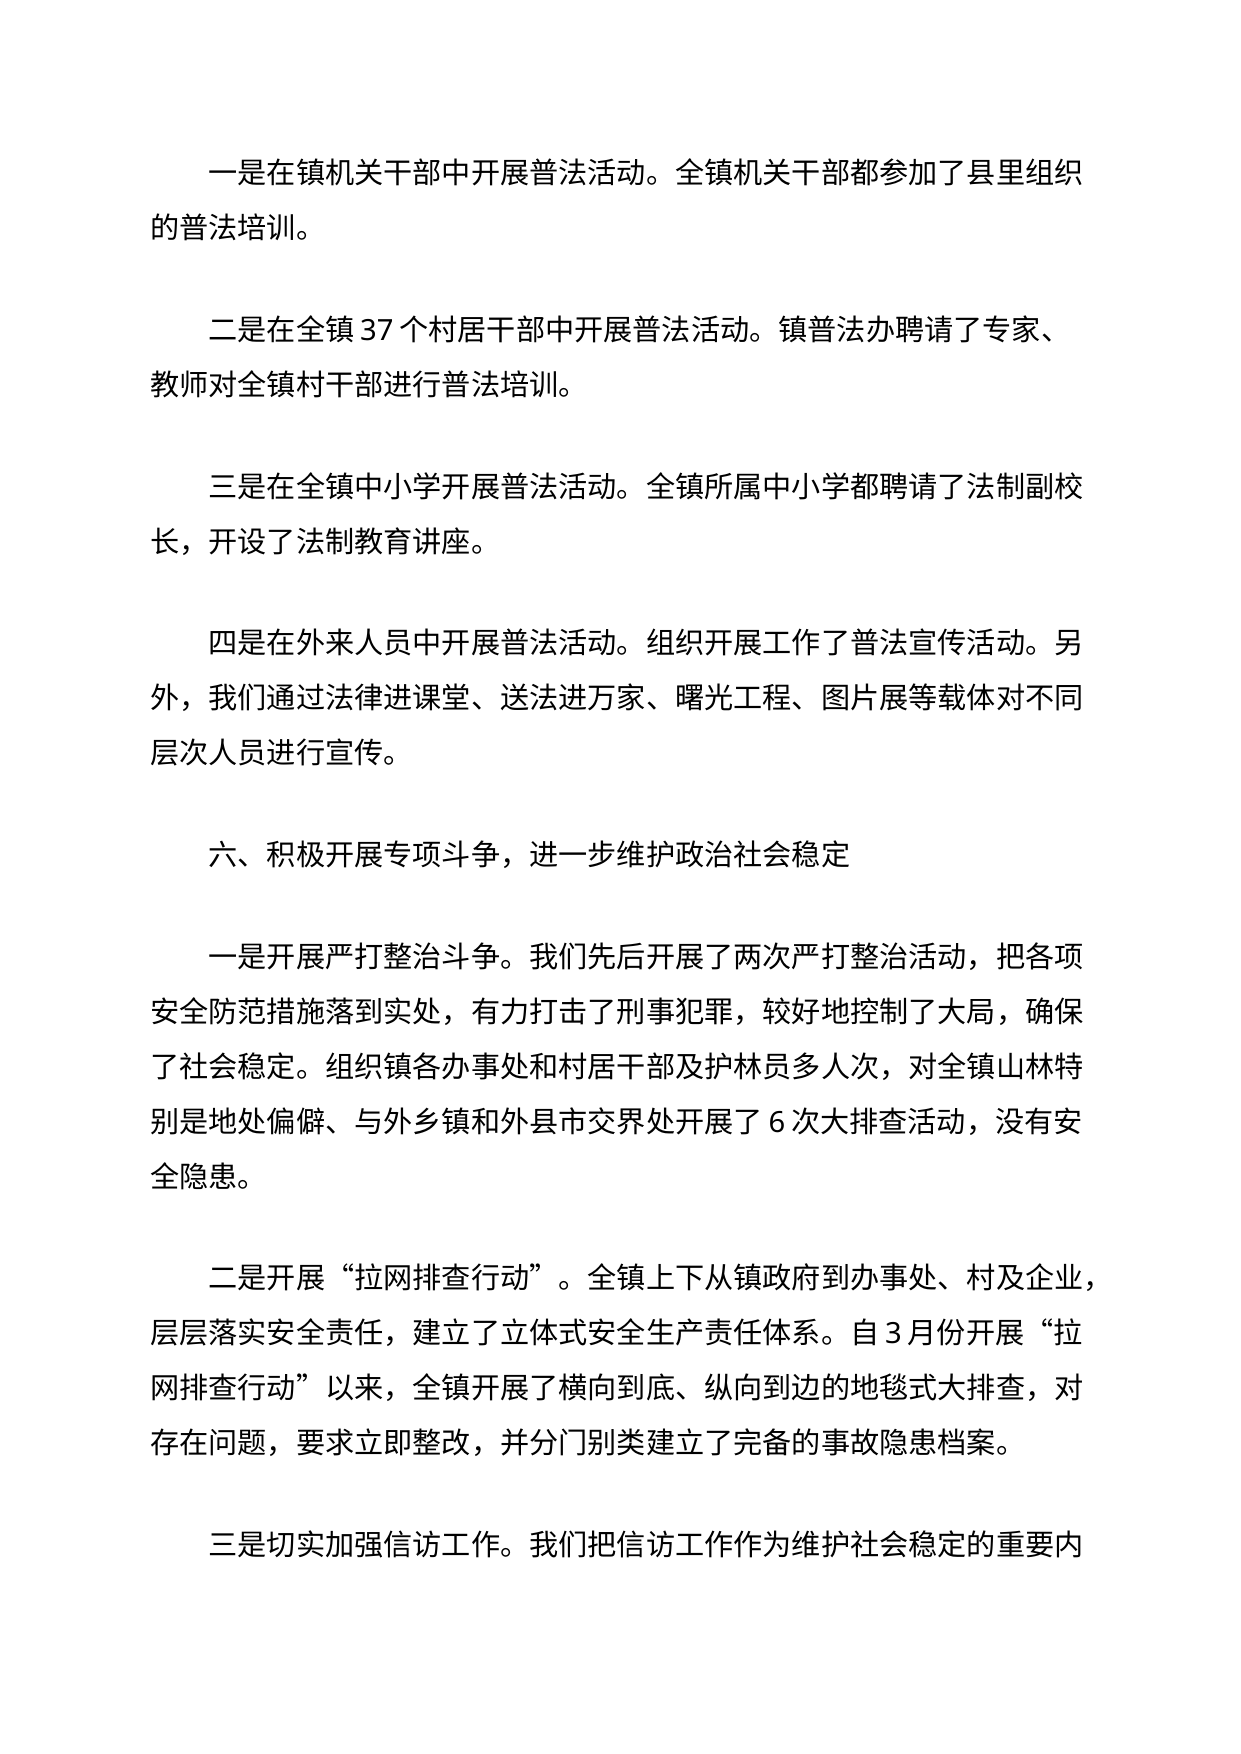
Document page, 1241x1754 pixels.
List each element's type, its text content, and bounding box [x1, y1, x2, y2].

text 二是开展“拉网排查行动”。全镇上下从镇政府到办事处、村及企业，层层落实安全责任，建立了立体式安全生产责任体系。自3月份开展“拉网排查行动”以来，全镇开展了横向到底、纵向到边的地毯式大排查，对存在问题，要求立即整改，并分门别类建立了完备的事故隐患档案。 [150, 1255, 1090, 1462]
text 六、积极开展专项斗争，进一步维护政治社会稳定 [150, 832, 1090, 874]
text 四是在外来人员中开展普法活动。组织开展工作了普法宣传活动。另外，我们通过法律进课堂、送法进万家、曙光工程、图片展等载体对不同层次人员进行宣传。 [150, 620, 1090, 772]
text 一是在镇机关干部中开展普法活动。全镇机关干部都参加了县里组织的普法培训。 [150, 150, 1090, 247]
text 一是开展严打整治斗争。我们先后开展了两次严打整治活动，把各项安全防范措施落到实处，有力打击了刑事犯罪，较好地控制了大局，确保了社会稳定。组织镇各办事处和村居干部及护林员多人次，对全镇山林特别是地处偏僻、与外乡镇和外县市交界处开展了6次大排查活动，没有安全隐患。 [150, 933, 1090, 1195]
text 三是在全镇中小学开展普法活动。全镇所属中小学都聘请了法制副校长，开设了法制教育讲座。 [150, 463, 1090, 561]
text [150, 1521, 1090, 1564]
text 二是在全镇37个村居干部中开展普法活动。镇普法办聘请了专家、教师对全镇村干部进行普法培训。 [150, 307, 1090, 404]
